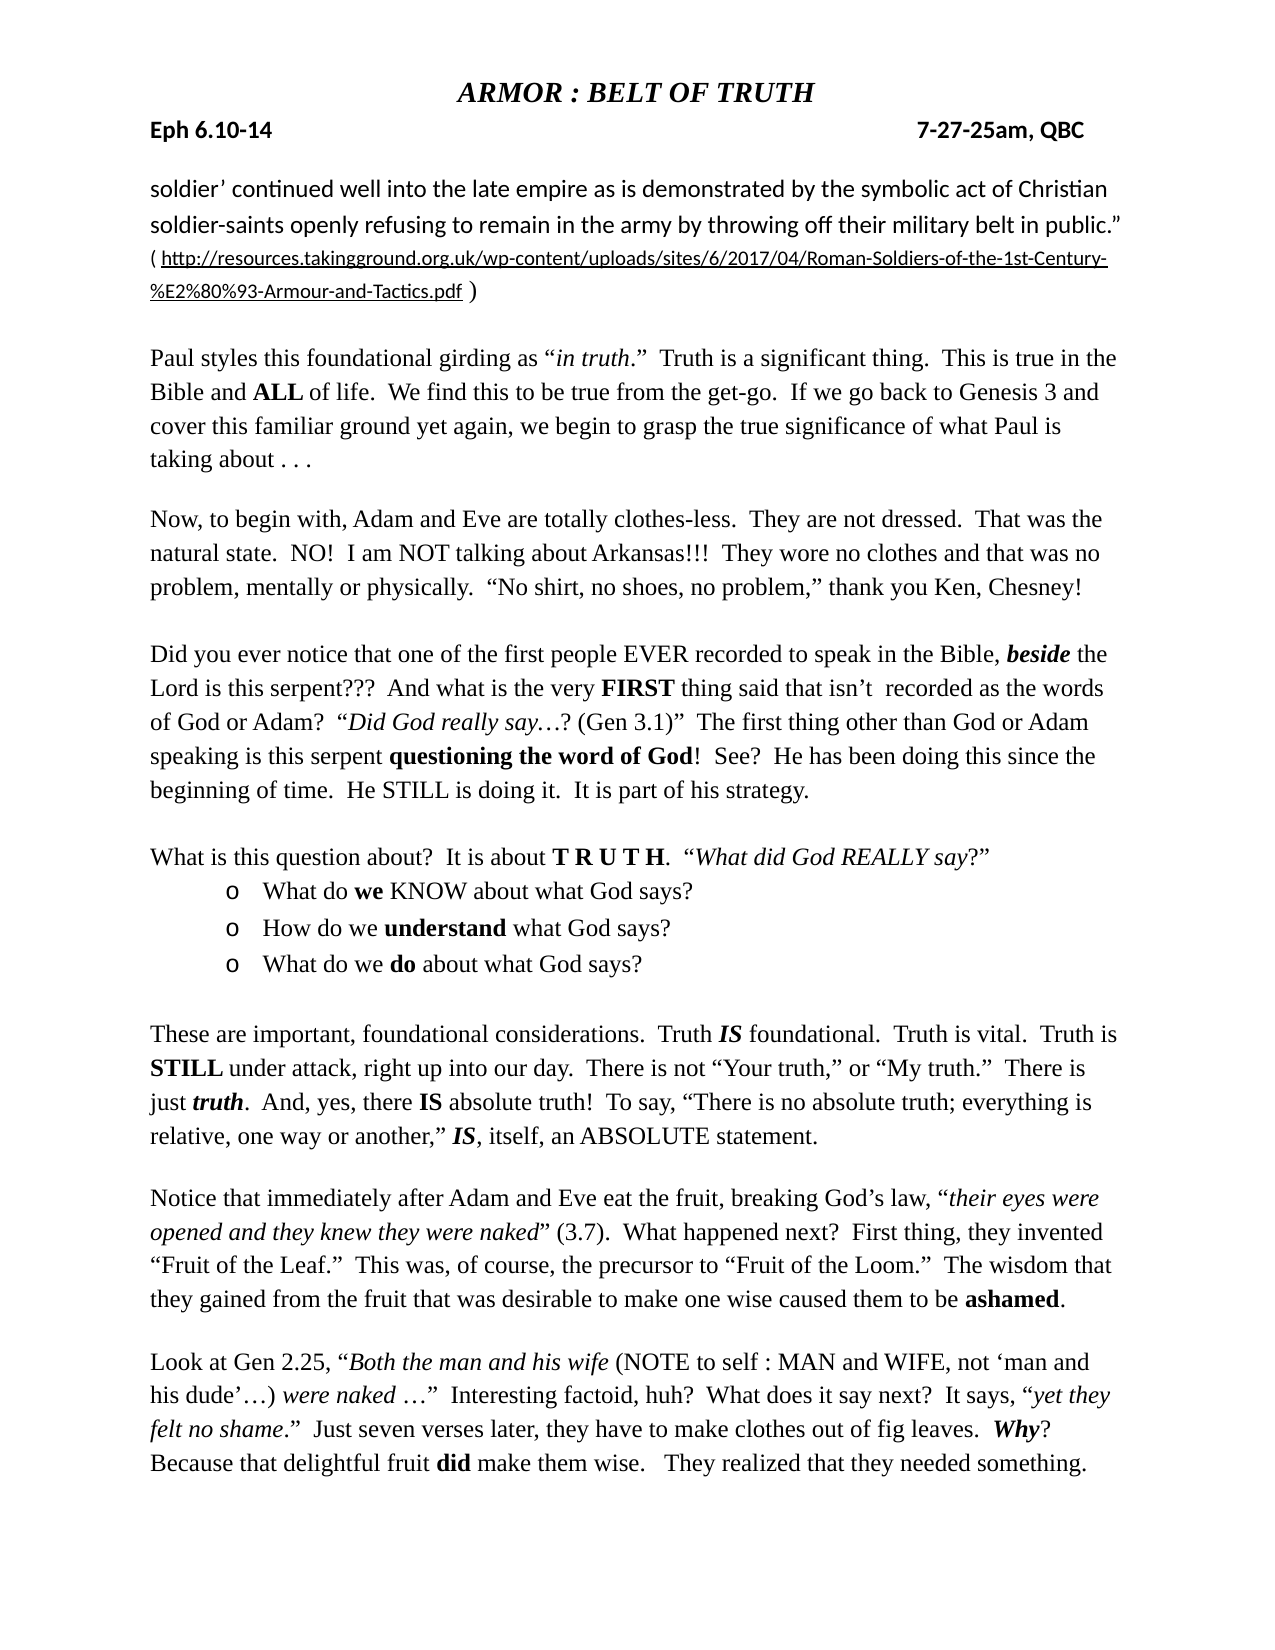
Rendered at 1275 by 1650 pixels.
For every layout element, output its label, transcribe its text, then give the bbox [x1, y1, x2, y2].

list How do we understand what God says? [225, 913, 1125, 943]
text These are important, foundational considerations. Truth IS foundational. Truth is vital. Truth is STILL under attack, right up into our day. There is not “Your truth,” or “My truth.” There is just truth. And, yes, there IS absolute truth! To say, “There is no absolute truth; everything is relative, one way or another,” IS, itself, an ABSOLUTE statement. [150, 1019, 1125, 1149]
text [150, 173, 1125, 239]
text Did you ever notice that one of the first people EVER recorded to speak in the Bible, beside the Lord is this serpent??? And what is the very FIRST thing said that isn’t recorded as the words of God or Adam? “Did God really say…? (Gen 3.1)” The first thing other than God or Adam speaking is this serpent questioning the word of God! See? He has been doing this since the beginning of time. He STILL is doing it. It is part of his strategy. [150, 639, 1125, 803]
list What do we do about what God says? [225, 949, 1125, 980]
text Paul styles this foundational girding as “in truth.” Truth is a significant thing. This is true in the Bible and ALL of life. We find this to be true from the get-go. If we go back to Genesis 3 and cover this familiar ground yet again, we begin to grasp the true significance of what Paul is taking about . . . [150, 343, 1125, 473]
list What do we KNOW about what God says? [225, 876, 1125, 907]
text Notice that immediately after Adam and Eve eat the fruit, breaking God’s law, “their eyes were opened and they knew they were naked” (3.7). What happened next? First thing, they invented “Fruit of the Leaf.” This was, of course, the precursor to “Fruit of the Loom.” The wisdom that they gained from the fruit that was desirable to make one wise caused them to be ashamed. [150, 1183, 1125, 1313]
text Now, to begin with, Adam and Eve are totally clothes-less. They are not dressed. That was the natural state. NO! I am NOT talking about Arkansas!!! They wore no clothes and that was no problem, mentally or physically. “No shirt, no shoes, no problem,” thank you Ken, Chesney! [150, 504, 1125, 600]
text What is this question about? It is about T R U T H. “What did God REALLY say?” [150, 842, 1125, 871]
text ( http://resources.takingground.org.uk/wp-content/uploads/sites/6/2017/04/Roman-Soldiers-of-the-1st-Century-%E2%80%93-Armour-and-Tactics.pdf ) [150, 245, 1125, 304]
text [150, 1347, 1125, 1477]
